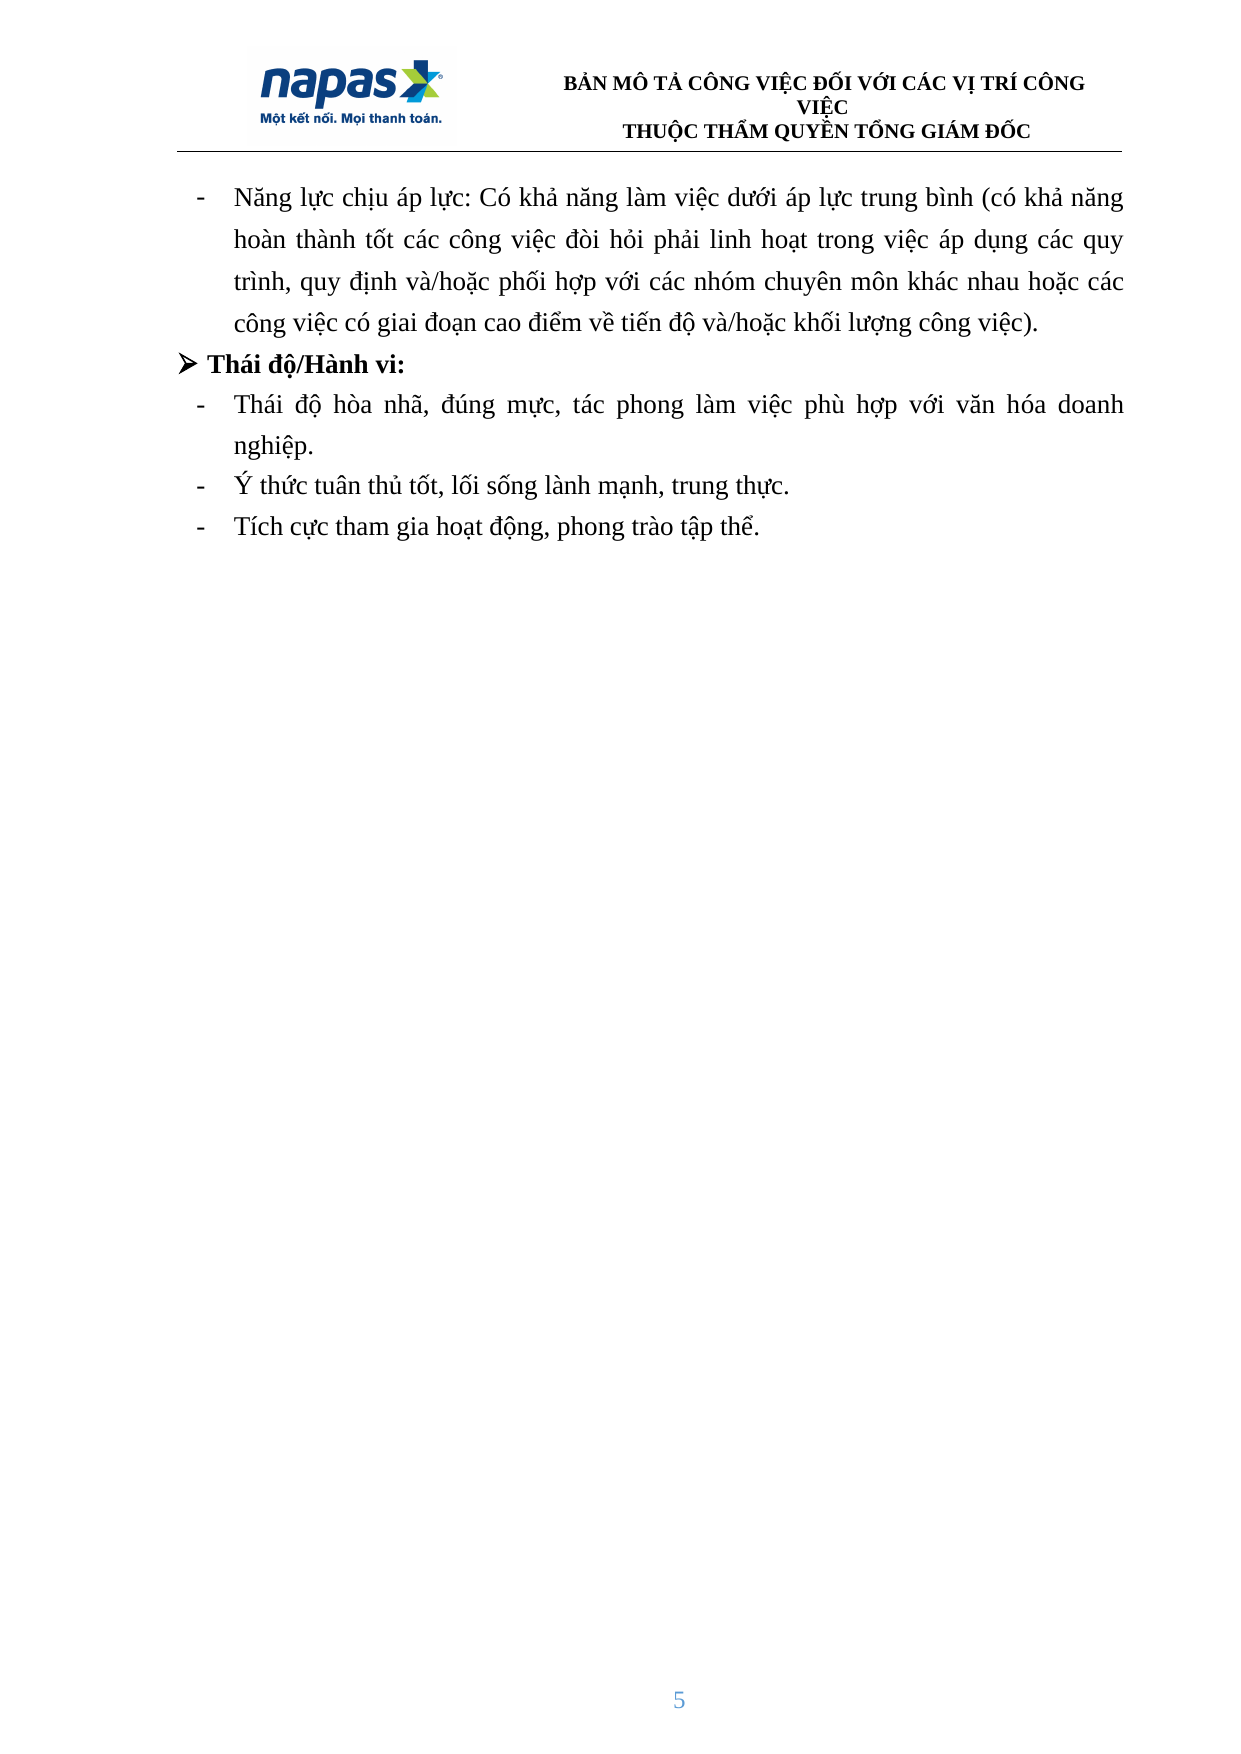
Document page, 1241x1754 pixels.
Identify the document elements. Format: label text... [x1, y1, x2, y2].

list Thái độ hòa nhã, đúng mực, tác phong làm việc phù hợp với văn hóa doanh nghiệp. [196, 388, 1124, 460]
list Tích cực tham gia hoạt động, phong trào tập thể. [196, 509, 1124, 541]
list Ý thức tuân thủ tốt, lối sống lành mạnh, trung thực. [196, 469, 1124, 500]
list Thái độ/Hành vi: [177, 348, 1122, 379]
list Năng lực chịu áp lực: Có khả năng làm việc dưới áp lực trung bình (có khả năng hoàn thành tốt các công việc đòi hỏi phải linh hoạt trong việc áp dụng các quy trình, quy định và/hoặc phối hợp với các nhóm chuyên môn khác nhau hoặc các công việc có giai đoạn cao điểm về tiến độ và/hoặc khối lượng công việc). [196, 180, 1124, 338]
picture [247, 46, 457, 146]
